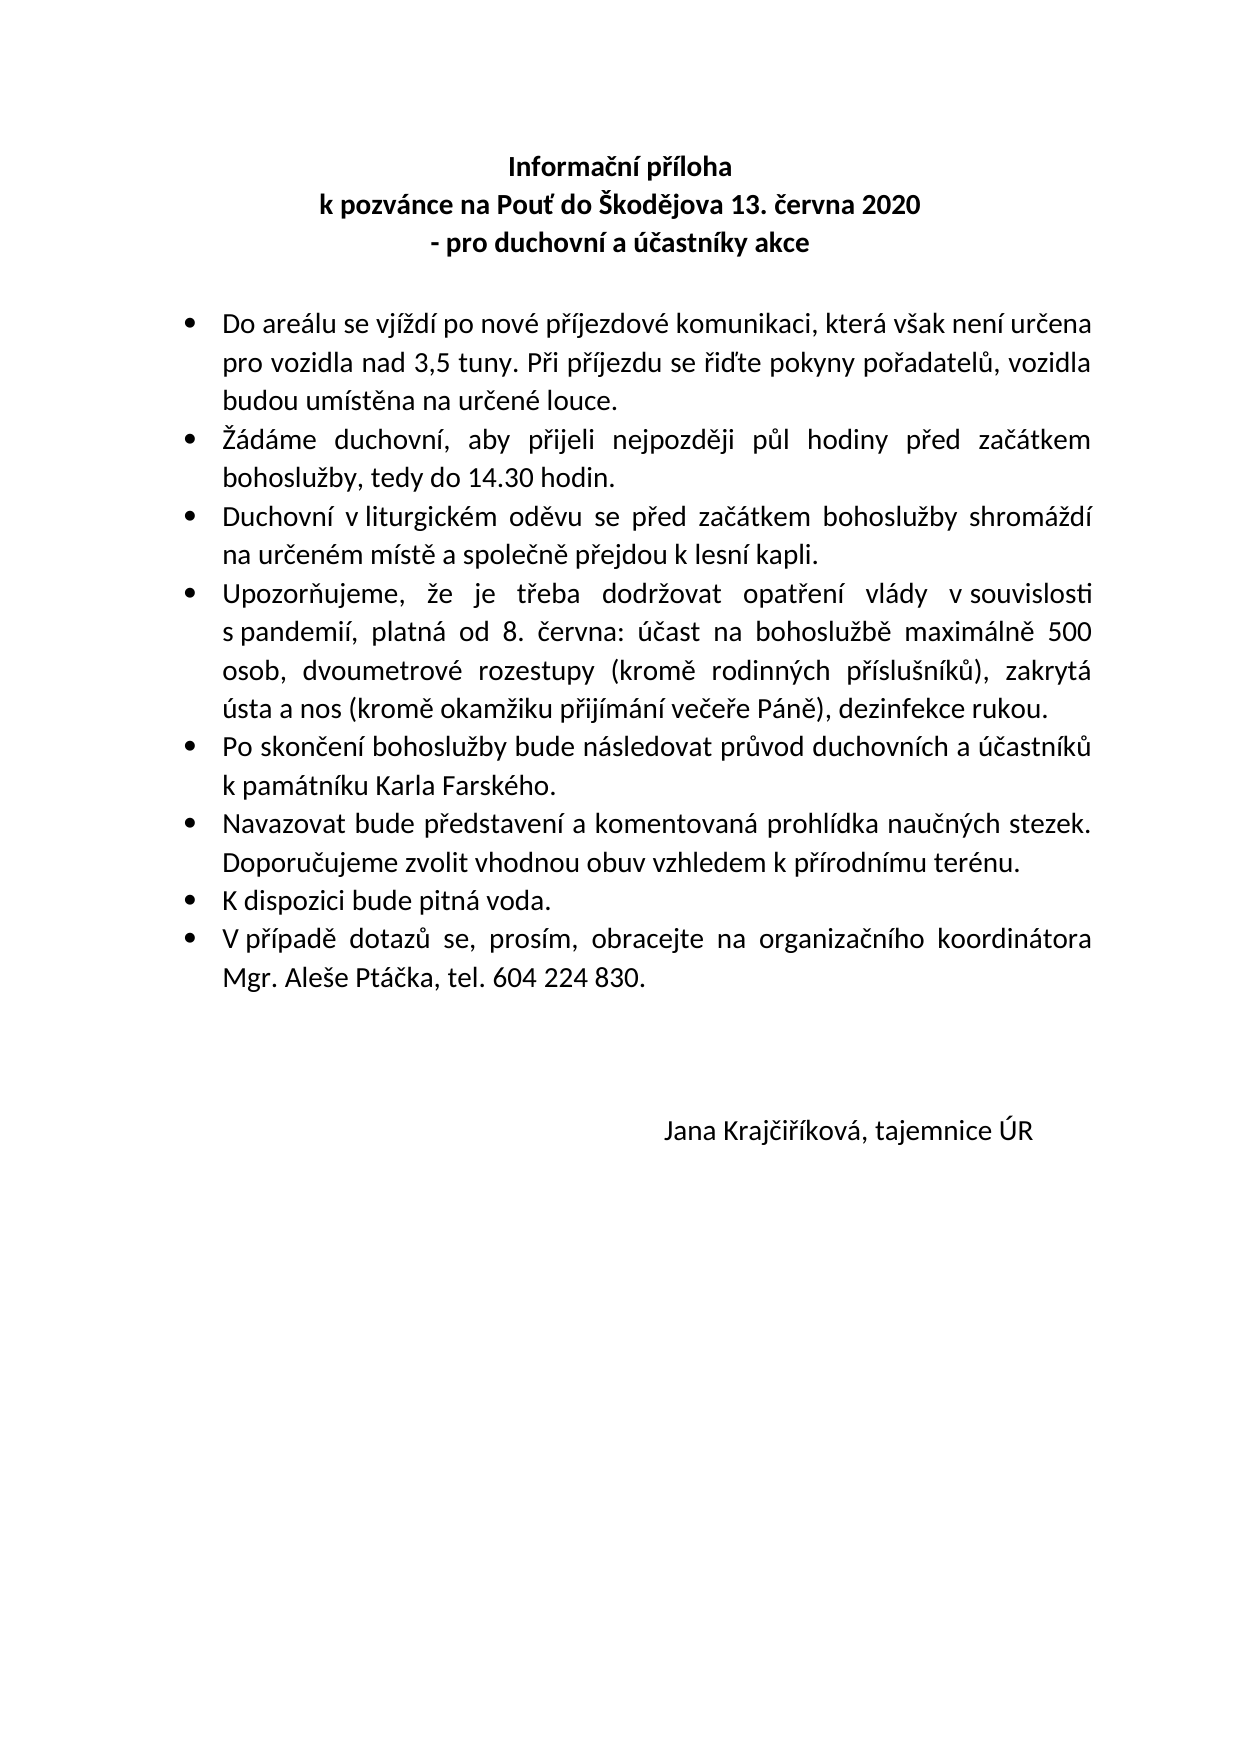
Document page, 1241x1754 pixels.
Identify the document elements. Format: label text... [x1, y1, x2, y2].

list K dispozici bude pitná voda. [185, 882, 1093, 918]
list Po skončení bohoslužby bude následovat průvod duchovních a účastníků k památníku Karla Farského. [185, 728, 1093, 802]
text - pro duchovní a účastníky akce [148, 224, 1093, 260]
list Do areálu se vjíždí po nové příjezdové komunikaci, která však není určena pro vozidla nad 3,5 tuny. Při příjezdu se řiďte pokyny pořadatelů, vozidla budou umístěna na určené louce. [185, 306, 1093, 418]
list Duchovní v liturgickém oděvu se před začátkem bohoslužby shromáždí na určeném místě a společně přejdou k lesní kapli. [185, 498, 1093, 572]
list V případě dotazů se, prosím, obracejte na organizačního koordinátora Mgr. Aleše Ptáčka, tel. 604 224 830. [185, 921, 1093, 995]
text k pozvánce na Pouť do Škodějova 13. června 2020 [148, 186, 1093, 222]
text Jana Krajčiříková, tajemnice ÚR [590, 1112, 1093, 1147]
list Upozorňujeme, že je třeba dodržovat opatření vlády v souvislosti s pandemií, platná od 8. června: účast na bohoslužbě maximálně 500 osob, dvoumetrové rozestupy (kromě rodinných příslušníků), zakrytá ústa a nos (kromě okamžiku přijímání večeře Páně), dezinfekce rukou. [185, 575, 1093, 726]
list Žádáme duchovní, aby přijeli nejpozději půl hodiny před začátkem bohoslužby, tedy do 14.30 hodin. [185, 421, 1093, 495]
list Navazovat bude představení a komentovaná prohlídka naučných stezek. Doporučujeme zvolit vhodnou obuv vzhledem k přírodnímu terénu. [185, 805, 1093, 879]
text Informační příloha [148, 148, 1093, 183]
